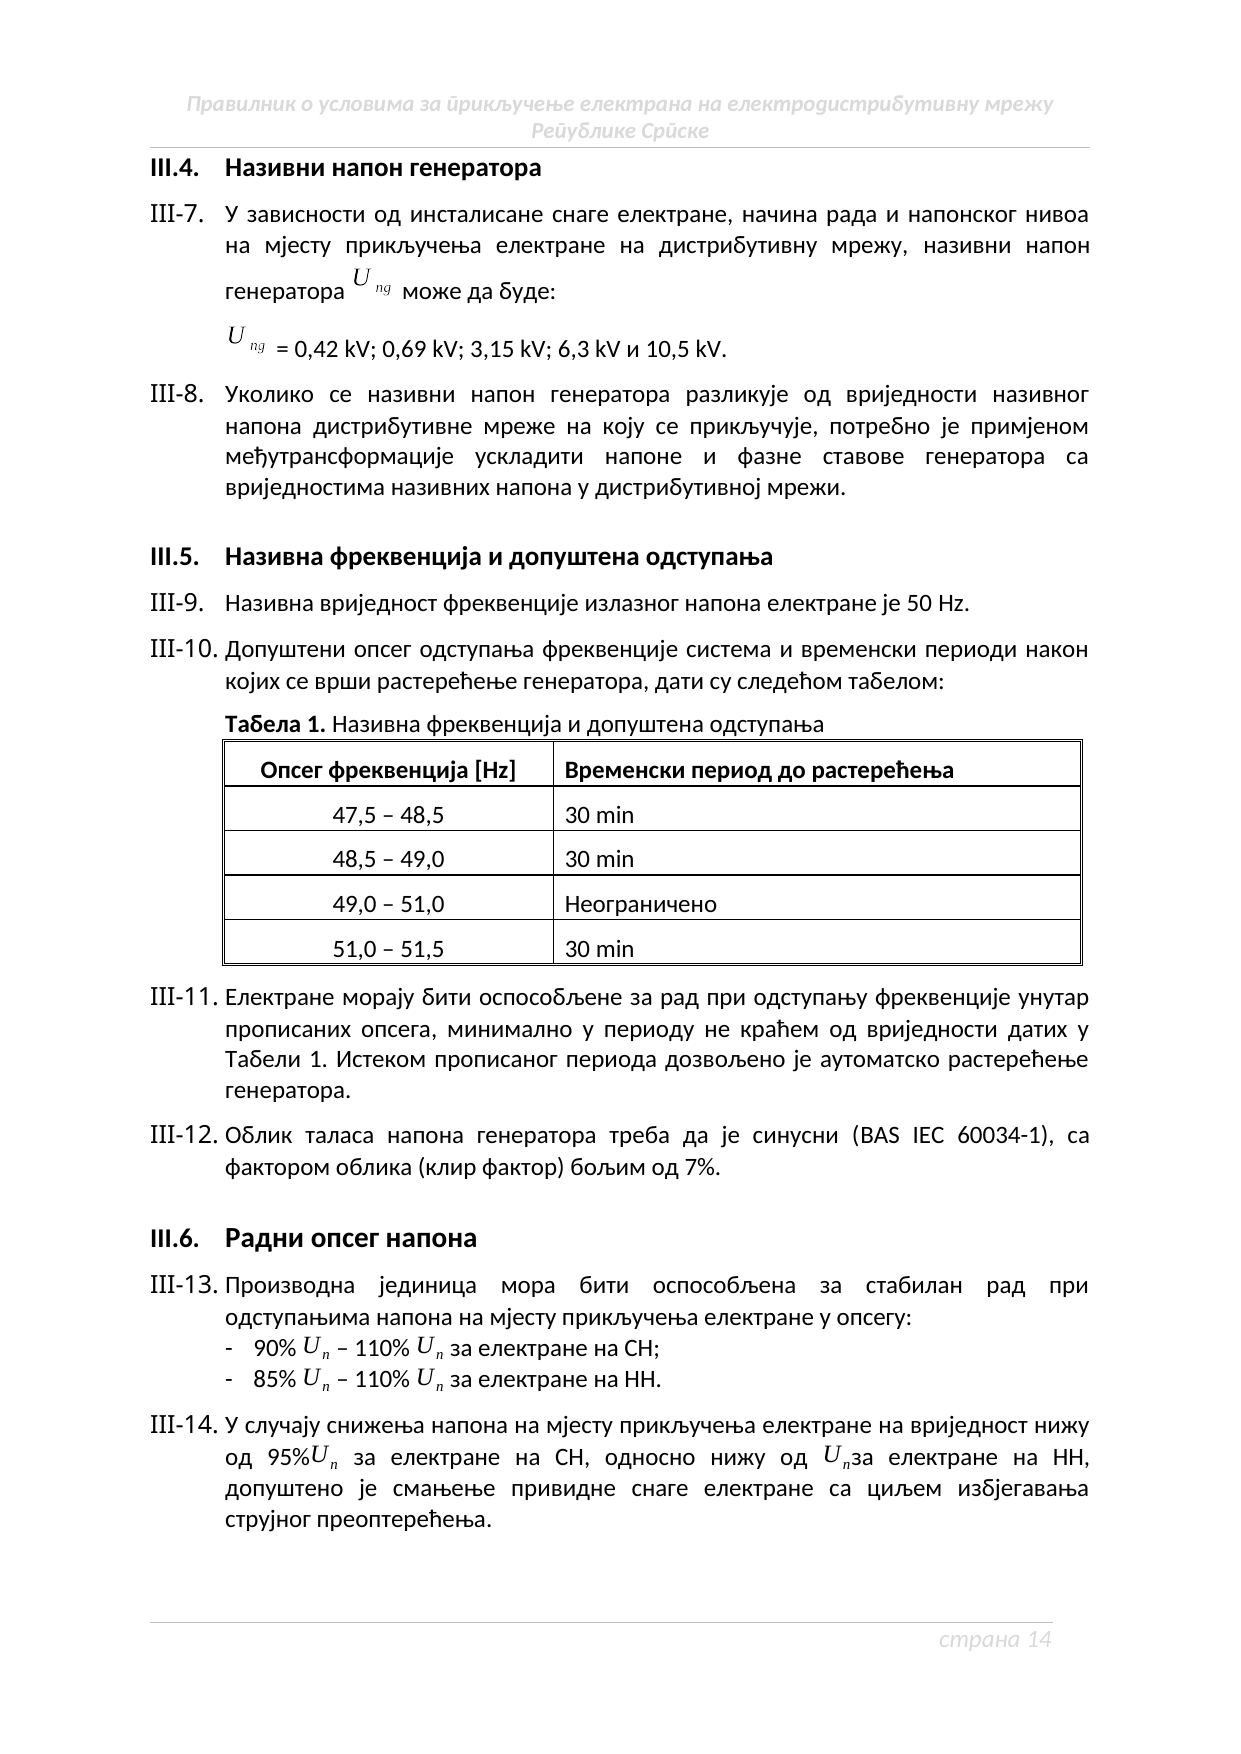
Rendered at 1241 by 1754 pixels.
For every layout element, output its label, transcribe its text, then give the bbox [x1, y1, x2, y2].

text = 0,42 kV; 0,69 kV; 3,15 kV; 6,3 kV и 10,5 kV. [225, 318, 1090, 363]
subtitle Називни напон генератора [150, 150, 1090, 183]
table_cell 30 min [554, 831, 1080, 874]
table_header Опсег фреквенција [Hz] [225, 742, 553, 785]
subtitle Називна фреквенција и допуштена одступања [150, 539, 1090, 572]
table_cell 51,0 – 51,5 [225, 920, 553, 963]
list 85% – 110% за електране на НН. [225, 1363, 1090, 1394]
list У зависности од инсталисане снаге електране, начина рада и напонског нивоа на мјесту прикључења електране на дистрибутивну мрежу, називни напон генератора може да буде: [150, 196, 1090, 306]
list Допуштени опсег одступања фреквенције система и временски периоди након којих се врши растерећење генератора, дати су следећом табелом: [150, 631, 1090, 696]
list 90% – 110% за електране на СН; [225, 1332, 1090, 1363]
table_cell 49,0 – 51,0 [225, 876, 553, 919]
list Називна вриједност фреквенције излазног напона електране је 50 Hz. [150, 584, 1090, 619]
subtitle Радни опсег напона [150, 1219, 1090, 1255]
table_cell 30 min [554, 920, 1080, 963]
table_cell 47,5 – 48,5 [225, 787, 553, 829]
list Производна јединица мора бити оспособљена за стабилан рад при одступањима напона на мјесту прикључења електране у опсегу: [150, 1267, 1090, 1332]
table_cell 48,5 – 49,0 [225, 831, 553, 874]
list Уколико се називни напон генератора разликује од вриједности називног напона дистрибутивне мреже на коју се прикључује, потребно је примјеном међутрансформације ускладити напоне и фазне ставове генератора са вриједностима називних напона у дистрибутивној мрежи. [150, 376, 1090, 502]
table_header Временски период до растерећења [554, 742, 1080, 785]
list Електране морају бити оспособљене за рад при одступању фреквенције унутар прописаних опсега, минимално у периоду не краћем од вриједности датих у Табели 1. Истеком прописаног периода дозвољено је аутоматско растерећење генератора. [150, 979, 1090, 1104]
text Табела 1. Називна фреквенција и допуштена одступања [150, 708, 1090, 739]
table_cell Неограничено [554, 876, 1080, 919]
list Облик таласа напона генератора треба да је синусни (BAS IEC 60034-1), са фактором облика (клир фактор) бољим од 7%. [150, 1117, 1090, 1182]
table_cell 30 min [554, 787, 1080, 829]
list У случају снижења напона на мјесту прикључења електране на вриједност нижу од 95% за електране на СН, односно нижу од за електране на НН, допуштено је смањење привидне снаге електране са циљем избјегавања струјног преоптерећења. [150, 1407, 1090, 1533]
